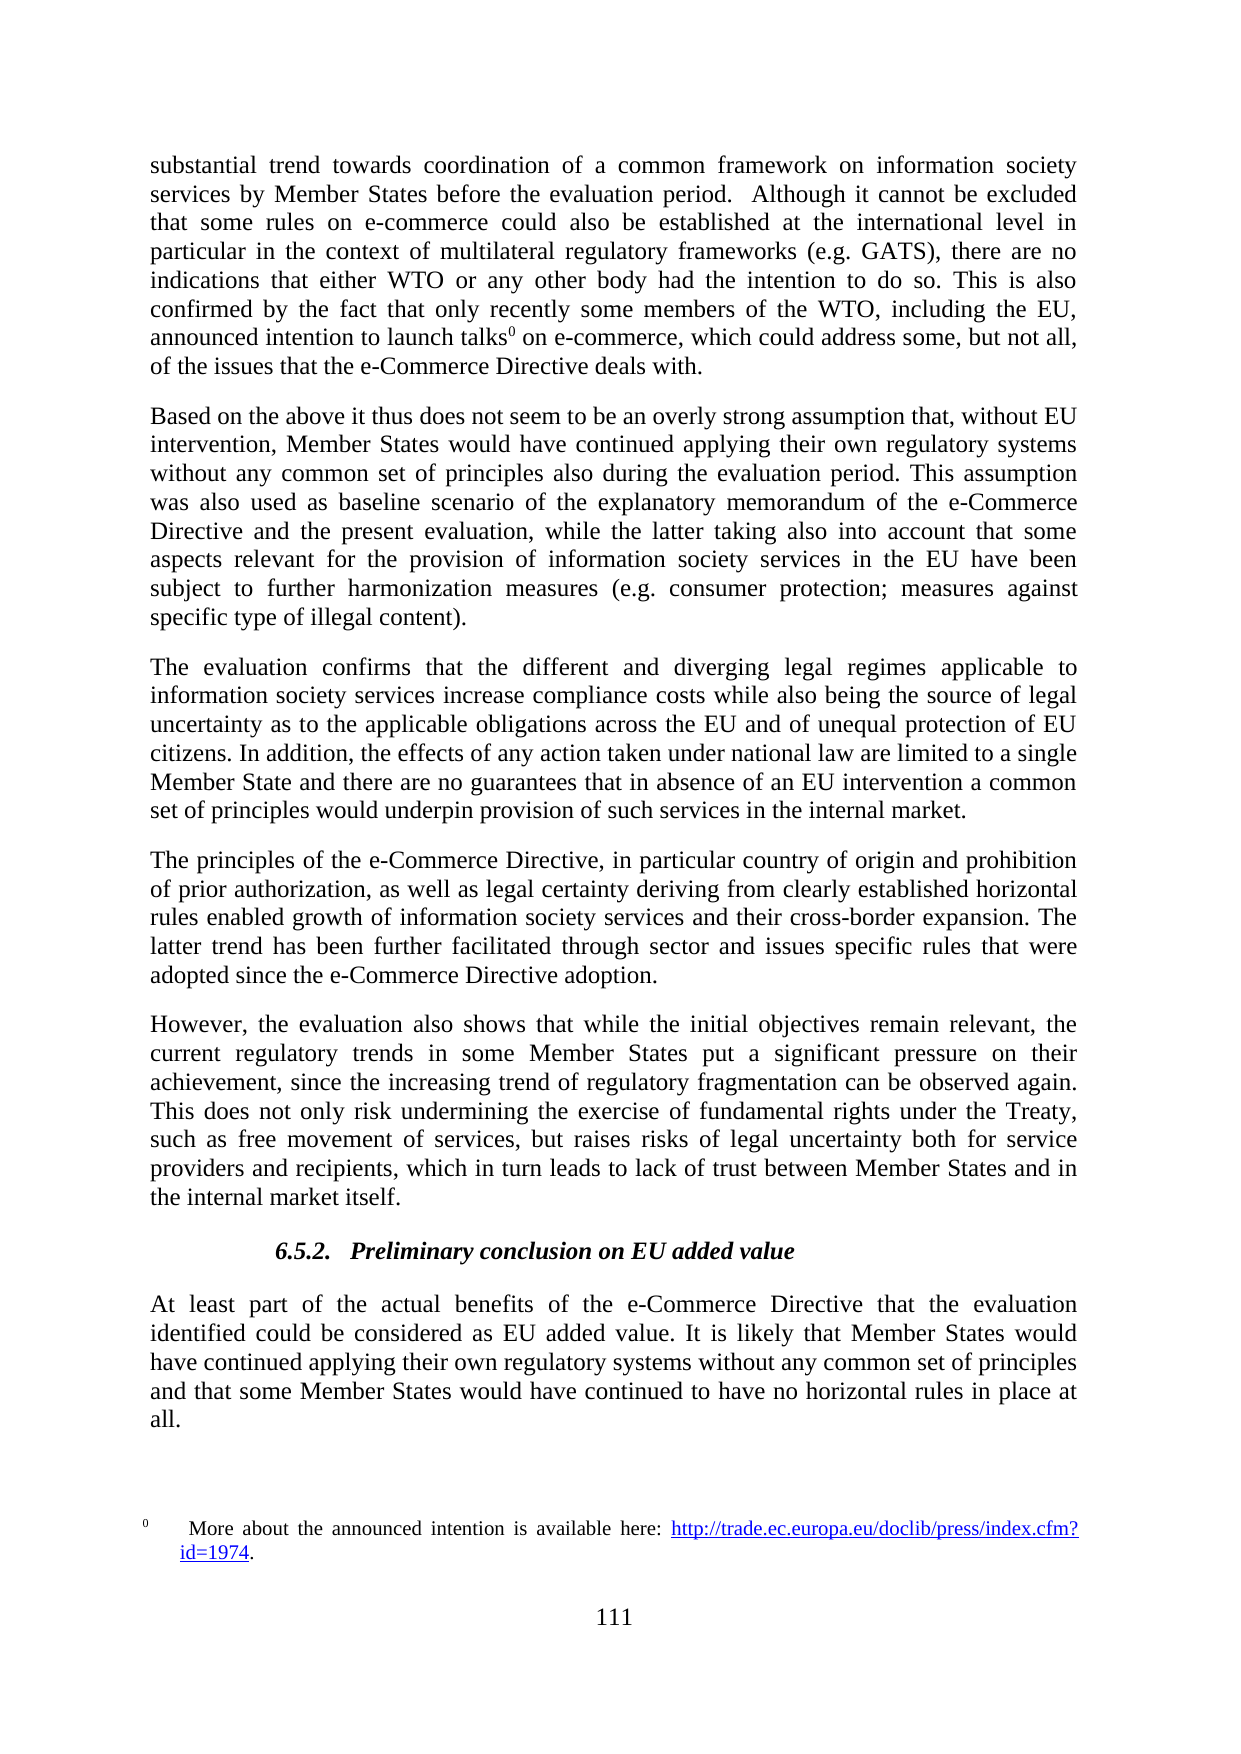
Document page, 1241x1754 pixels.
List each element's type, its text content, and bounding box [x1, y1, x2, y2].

text The evaluation confirms that the different and diverging legal regimes applicable to information society services increase compliance costs while also being the source of legal uncertainty as to the applicable obligations across the EU and of unequal protection of EU citizens. In addition, the effects of any action taken under national law are limited to a single Member State and there are no guarantees that in absence of an EU intervention a common set of principles would underpin provision of such services in the internal market. [150, 652, 1078, 824]
text The principles of the e-Commerce Directive, in particular country of origin and prohibition of prior authorization, as well as legal certainty deriving from clearly established horizontal rules enabled growth of information society services and their cross-border expansion. The latter trend has been further facilitated through sector and issues specific rules that were adopted since the e-Commerce Directive adoption. [150, 845, 1078, 989]
text However, the evaluation also shows that while the initial objectives remain relevant, the current regulatory trends in some Member States put a significant pressure on their achievement, since the increasing trend of regulatory fragmentation can be observed again. This does not only risk undermining the exercise of fundamental rights under the Treaty, such as free movement of services, but raises risks of legal uncertainty both for service providers and recipients, which in turn leads to lack of trust between Member States and in the internal market itself. [150, 1009, 1078, 1211]
text Based on the above it thus does not seem to be an overly strong assumption that, without EU intervention, Member States would have continued applying their own regulatory systems without any common set of principles also during the evaluation period. This assumption was also used as baseline scenario of the explanatory memorandum of the e-Commerce Directive and the present evaluation, while the latter taking also into account that some aspects relevant for the provision of information society services in the EU have been subject to further harmonization measures (e.g. consumer protection; measures against specific type of illegal content). [150, 401, 1078, 631]
text At least part of the actual benefits of the e-Commerce Directive that the evaluation identified could be considered as EU added value. It is likely that Member States would have continued applying their own regulatory systems without any common set of principles and that some Member States would have continued to have no horizontal rules in place at all. [150, 1289, 1078, 1433]
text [150, 150, 1078, 380]
subtitle Preliminary conclusion on EU added value [275, 1236, 1078, 1264]
